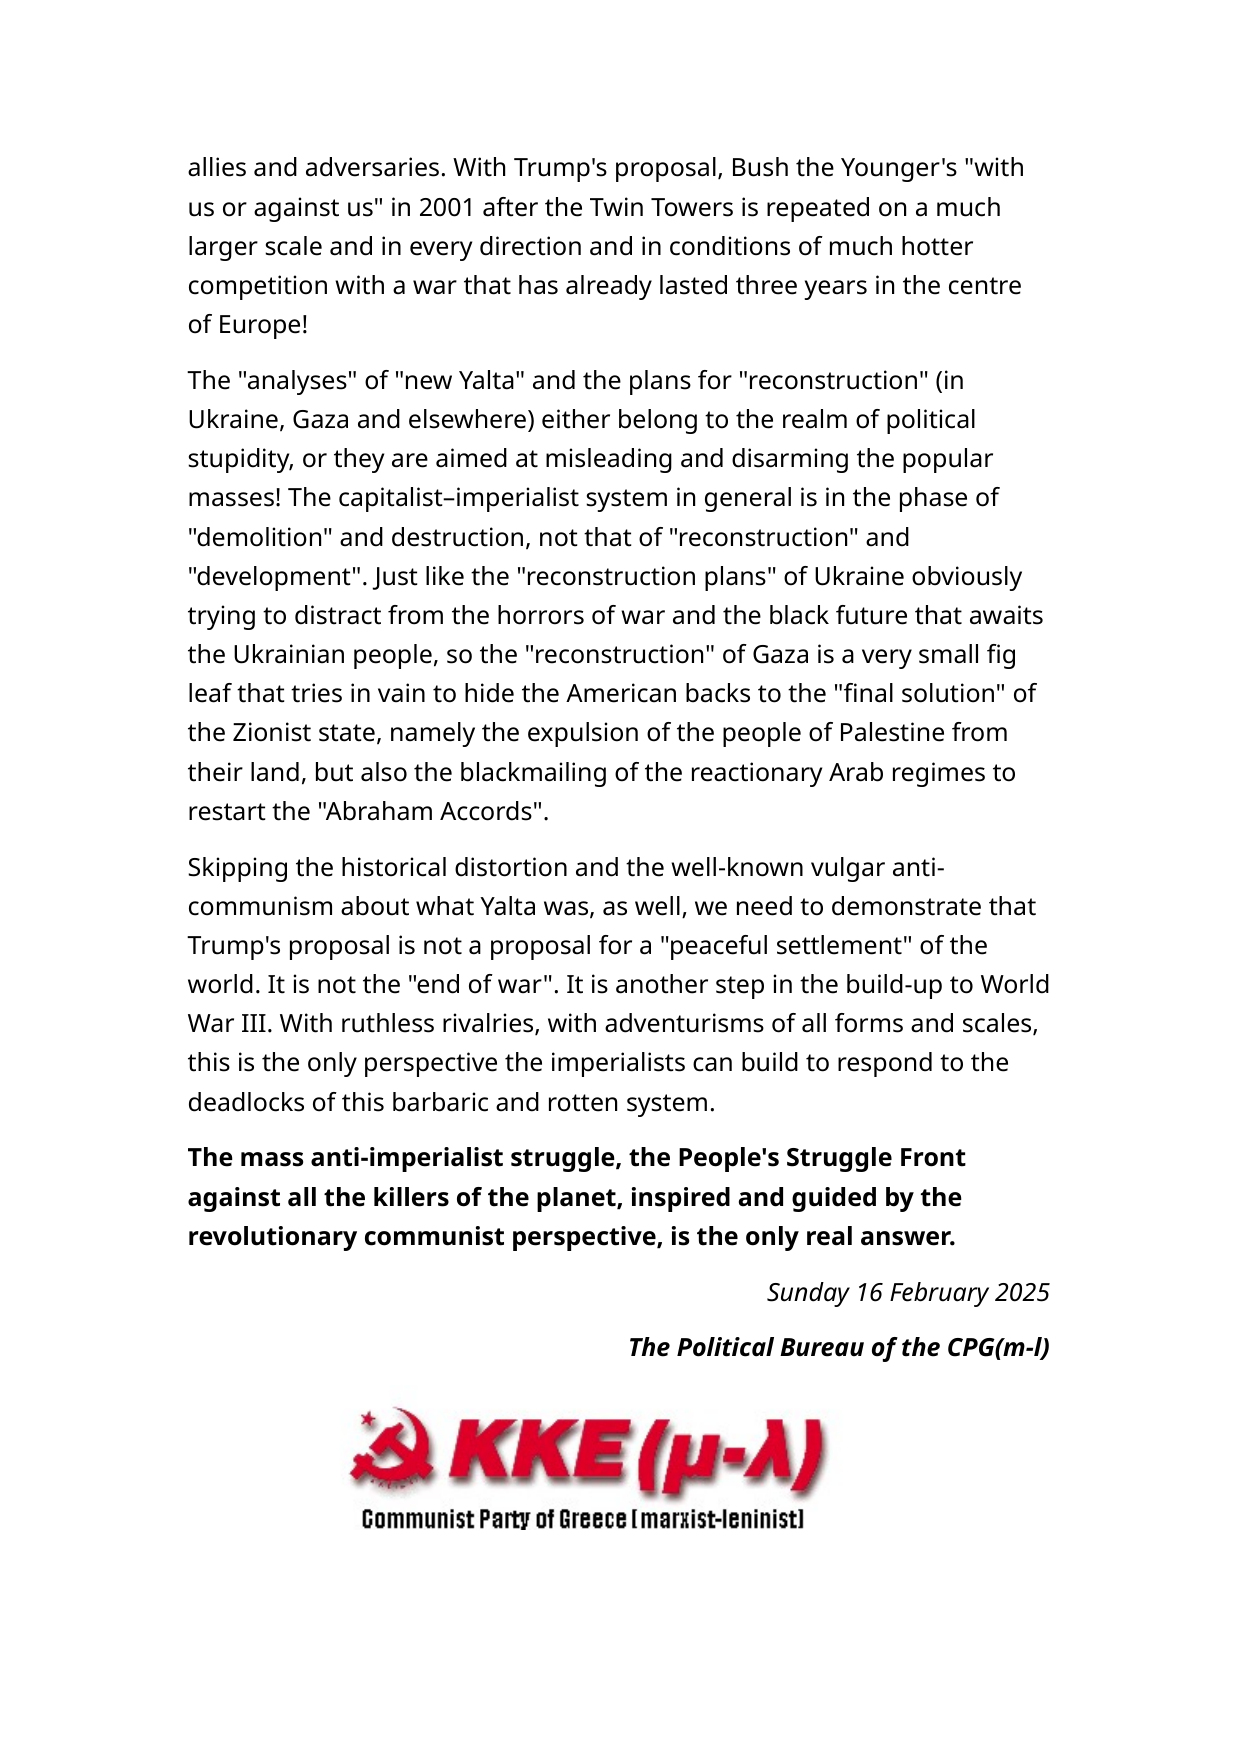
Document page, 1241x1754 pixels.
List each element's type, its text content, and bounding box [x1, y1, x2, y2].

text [187, 150, 1053, 341]
text Sunday 16 February 2025 [187, 1274, 1053, 1308]
text Skipping the historical distortion and the well-known vulgar anti-communism about what Yalta was, as well, we need to demonstrate that Trump's proposal is not a proposal for a "peaceful settlement" of the world. It is not the "end of war". It is another step in the build-up to World War III. With ruthless rivalries, with adventurisms of all forms and scales, this is the only perspective the imperialists can build to respond to the deadlocks of this barbaric and rotten system. [187, 849, 1053, 1118]
text The "analyses" of "new Yalta" and the plans for "reconstruction" (in Ukraine, Gaza and elsewhere) either belong to the realm of political stupidity, or they are aimed at misleading and disarming the popular masses! The capitalist–imperialist system in general is in the phase of "demolition" and destruction, not that of "reconstruction" and "development". Just like the "reconstruction plans" of Ukraine obviously trying to distract from the horrors of war and the black future that awaits the Ukrainian people, so the "reconstruction" of Gaza is a very small fig leaf that tries in vain to hide the American backs to the "final solution" of the Zionist state, namely the expulsion of the people of Palestine from their land, but also the blackmailing of the reactionary Arab regimes to restart the "Abraham Accords". [187, 362, 1053, 827]
text The mass anti-imperialist struggle, the People's Struggle Front against all the killers of the planet, inspired and guided by the revolutionary communist perspective, is the only real answer. [187, 1140, 1053, 1252]
picture [266, 1385, 880, 1530]
text The Political Bureau of the CPG(m-l) [187, 1330, 1053, 1364]
